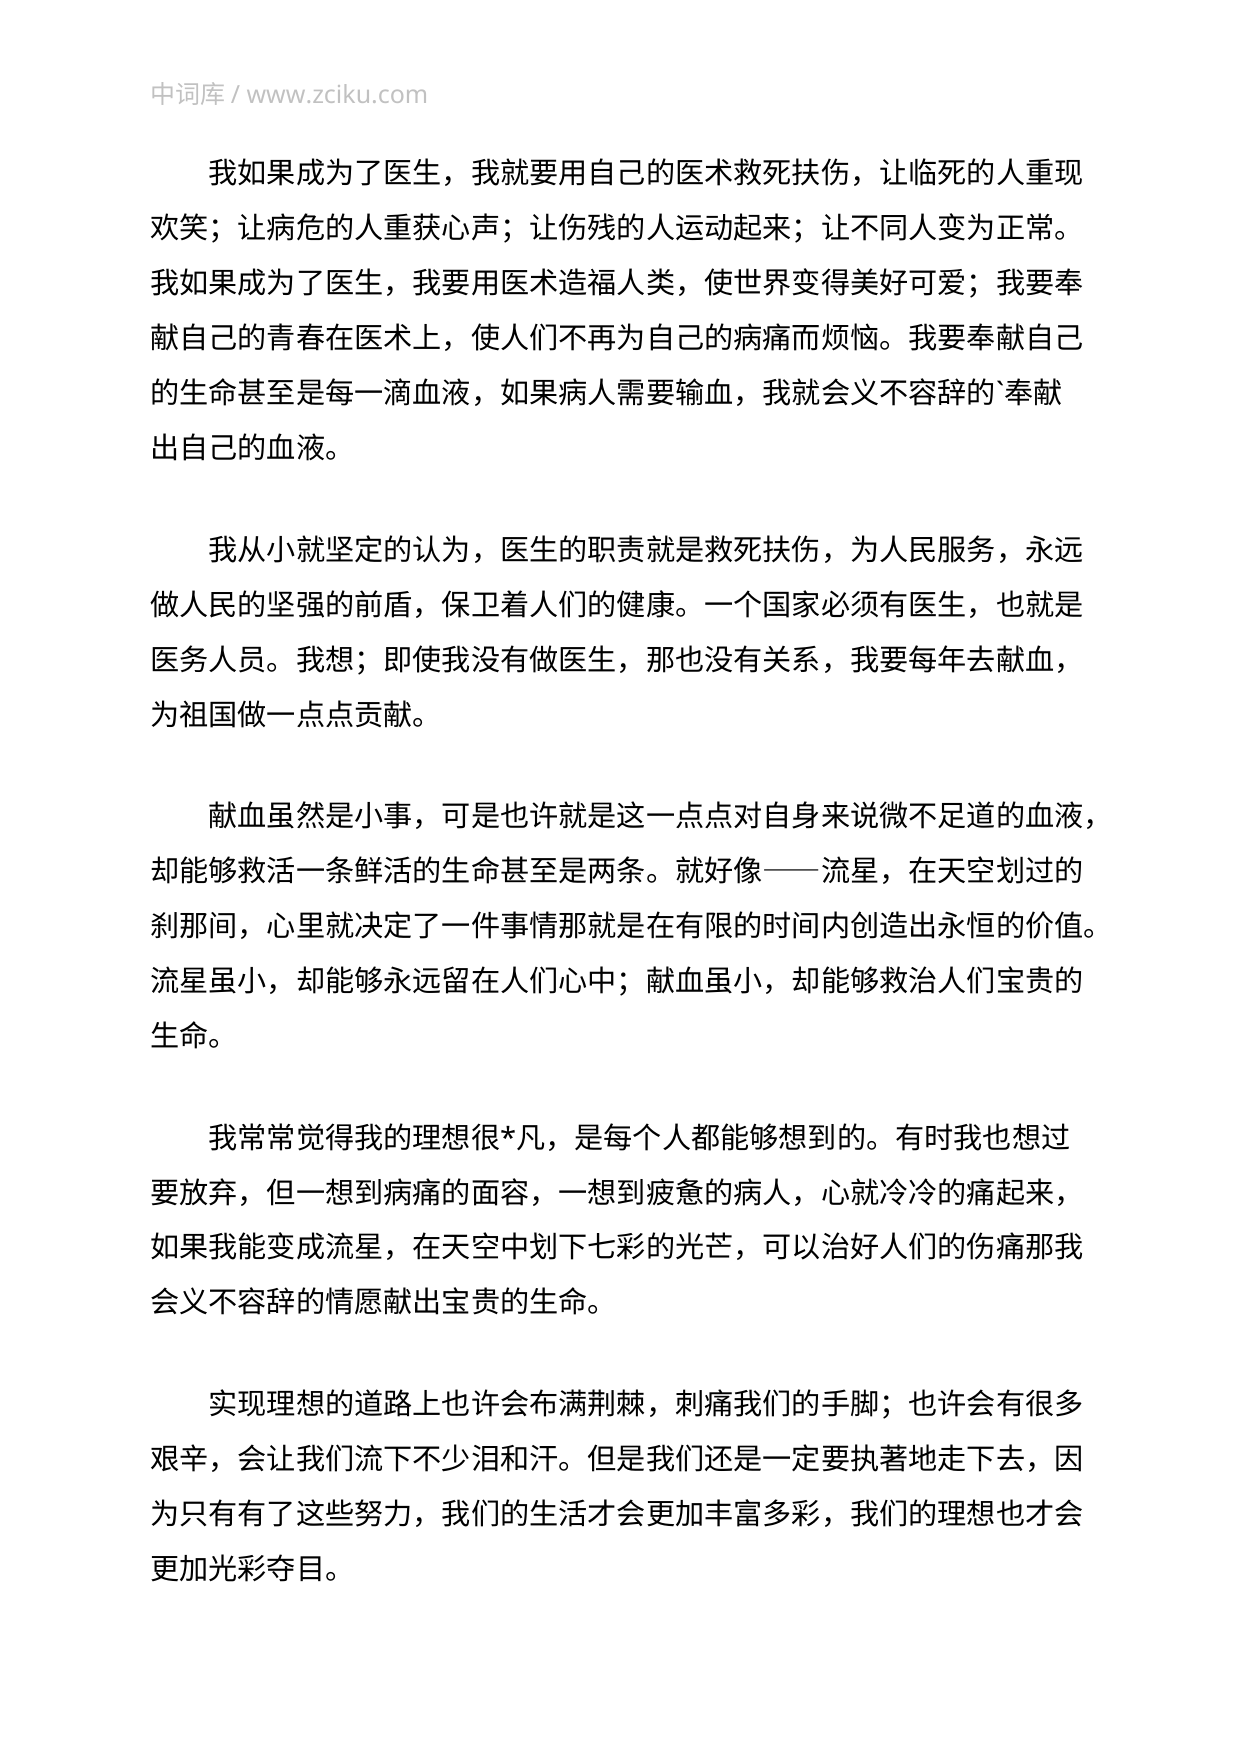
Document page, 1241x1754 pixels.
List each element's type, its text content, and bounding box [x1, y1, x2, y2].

text 我从小就坚定的认为，医生的职责就是救死扶伤，为人民服务，永远做人民的坚强的前盾，保卫着人们的健康。一个国家必须有医生，也就是医务人员。我想；即使我没有做医生，那也没有关系，我要每年去献血，为祖国做一点点贡献。 [150, 526, 1090, 733]
text 我常常觉得我的理想很*凡，是每个人都能够想到的。有时我也想过要放弃，但一想到病痛的面容，一想到疲惫的病人，心就冷冷的痛起来，如果我能变成流星，在天空中划下七彩的光芒，可以治好人们的伤痛那我会义不容辞的情愿献出宝贵的生命。 [150, 1114, 1090, 1321]
text 实现理想的道路上也许会布满荆棘，刺痛我们的手脚；也许会有很多艰辛，会让我们流下不少泪和汗。但是我们还是一定要执著地走下去，因为只有有了这些努力，我们的生活才会更加丰富多彩，我们的理想也才会更加光彩夺目。 [150, 1381, 1090, 1588]
text 我如果成为了医生，我就要用自己的医术救死扶伤，让临死的人重现欢笑；让病危的人重获心声；让伤残的人运动起来；让不同人变为正常。我如果成为了医生，我要用医术造福人类，使世界变得美好可爱；我要奉献自己的青春在医术上，使人们不再为自己的病痛而烦恼。我要奉献自己的生命甚至是每一滴血液，如果病人需要输血，我就会义不容辞的`奉献出自己的血液。 [150, 150, 1090, 467]
text 献血虽然是小事，可是也许就是这一点点对自身来说微不足道的血液，却能够救活一条鲜活的生命甚至是两条。就好像——流星，在天空划过的刹那间，心里就决定了一件事情那就是在有限的时间内创造出永恒的价值。流星虽小，却能够永远留在人们心中；献血虽小，却能够救治人们宝贵的生命。 [150, 793, 1090, 1055]
